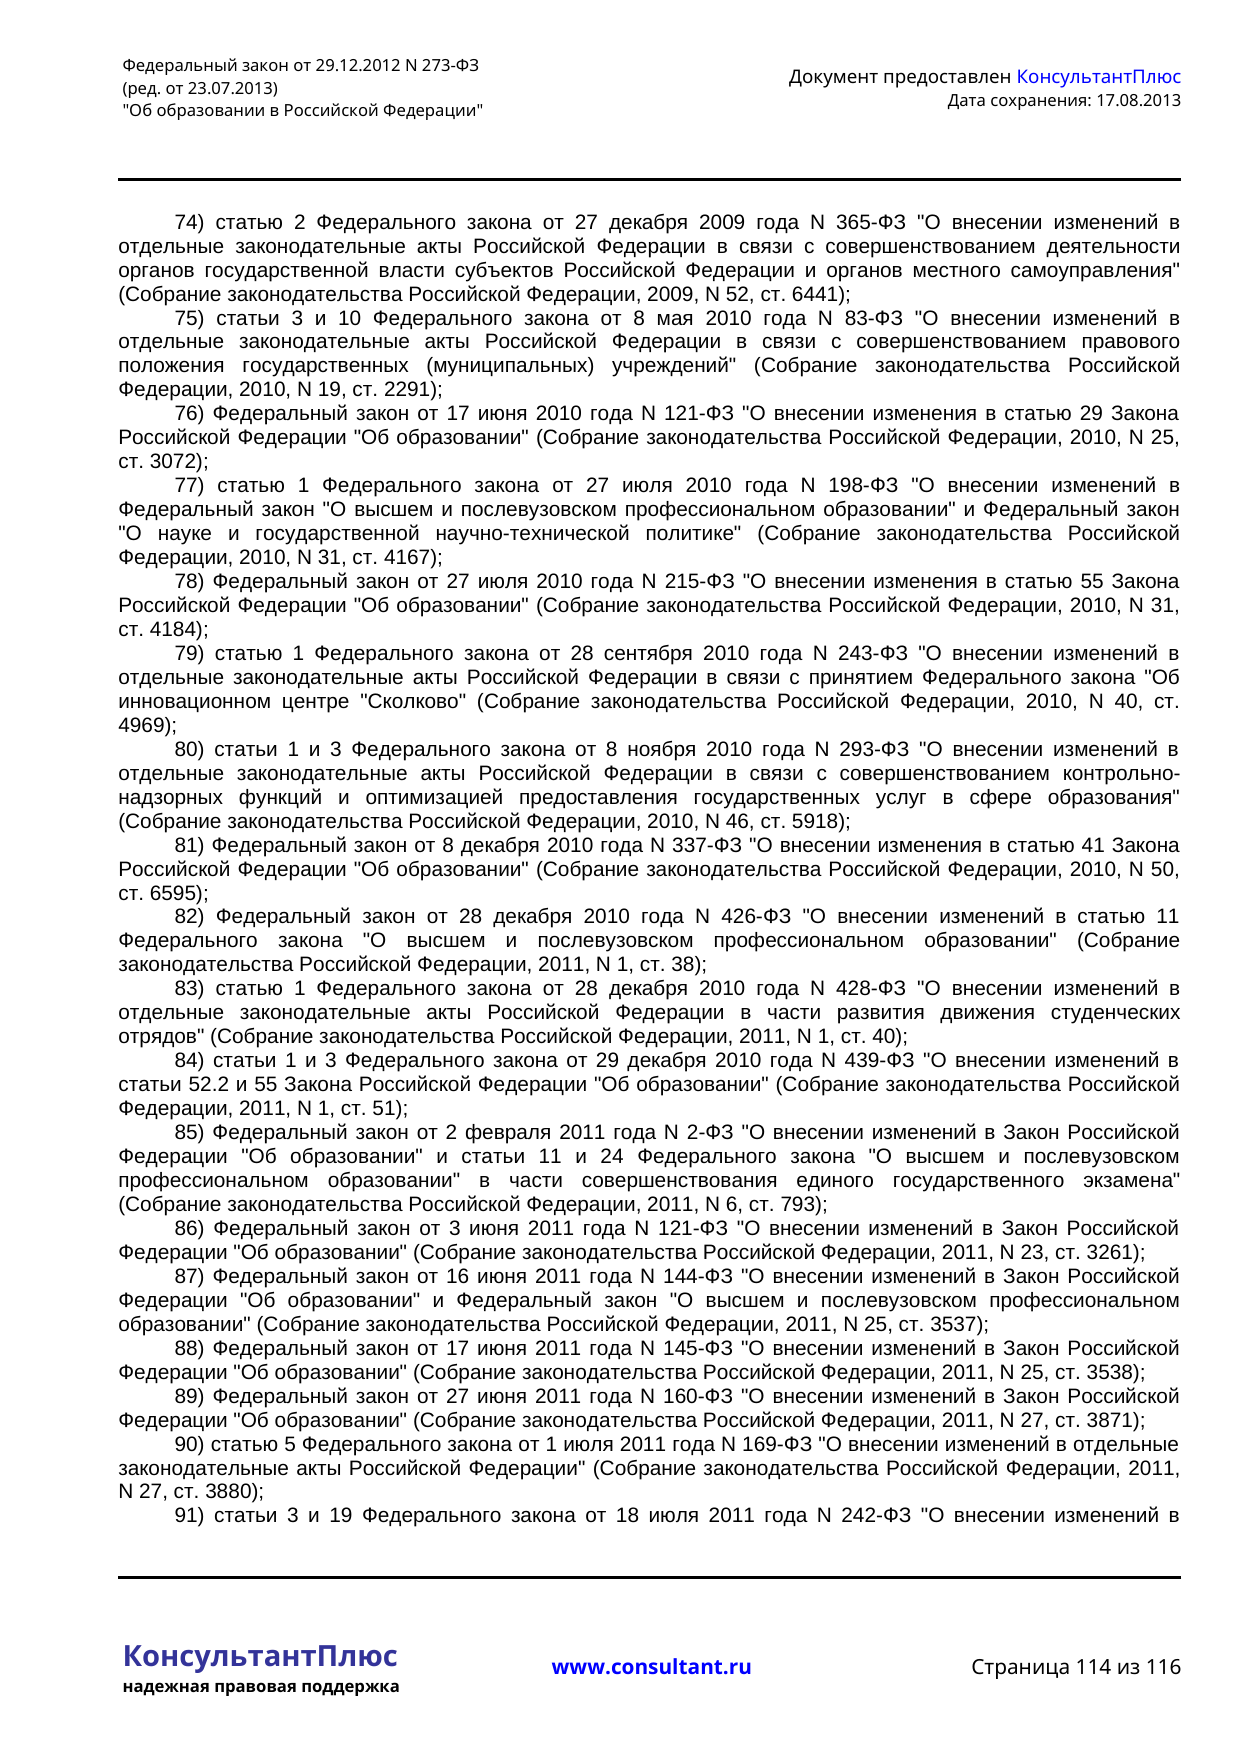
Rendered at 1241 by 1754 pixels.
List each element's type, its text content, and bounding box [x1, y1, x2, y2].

text 87) Федеральный закон от 16 июня 2011 года N 144-ФЗ "О внесении изменений в Закон Российской Федерации "Об образовании" и Федеральный закон "О высшем и послевузовском профессиональном образовании" (Собрание законодательства Российской Федерации, 2011, N 25, ст. 3537); [118, 1264, 1181, 1336]
text 84) статьи 1 и 3 Федерального закона от 29 декабря 2010 года N 439-ФЗ "О внесении изменений в статьи 52.2 и 55 Закона Российской Федерации "Об образовании" (Собрание законодательства Российской Федерации, 2011, N 1, ст. 51); [118, 1048, 1181, 1120]
text 78) Федеральный закон от 27 июля 2010 года N 215-ФЗ "О внесении изменения в статью 55 Закона Российской Федерации "Об образовании" (Собрание законодательства Российской Федерации, 2010, N 31, ст. 4184); [118, 569, 1181, 641]
text 89) Федеральный закон от 27 июня 2011 года N 160-ФЗ "О внесении изменений в Закон Российской Федерации "Об образовании" (Собрание законодательства Российской Федерации, 2011, N 27, ст. 3871); [118, 1383, 1181, 1431]
text 90) статью 5 Федерального закона от 1 июля 2011 года N 169-ФЗ "О внесении изменений в отдельные законодательные акты Российской Федерации" (Собрание законодательства Российской Федерации, 2011, N 27, ст. 3880); [118, 1431, 1181, 1503]
text 85) Федеральный закон от 2 февраля 2011 года N 2-ФЗ "О внесении изменений в Закон Российской Федерации "Об образовании" и статьи 11 и 24 Федерального закона "О высшем и послевузовском профессиональном образовании" в части совершенствования единого государственного экзамена" (Собрание законодательства Российской Федерации, 2011, N 6, ст. 793); [118, 1120, 1181, 1216]
text 76) Федеральный закон от 17 июня 2010 года N 121-ФЗ "О внесении изменения в статью 29 Закона Российской Федерации "Об образовании" (Собрание законодательства Российской Федерации, 2010, N 25, ст. 3072); [118, 401, 1181, 473]
text 83) статью 1 Федерального закона от 28 декабря 2010 года N 428-ФЗ "О внесении изменений в отдельные законодательные акты Российской Федерации в части развития движения студенческих отрядов" (Собрание законодательства Российской Федерации, 2011, N 1, ст. 40); [118, 976, 1181, 1048]
text 74) статью 2 Федерального закона от 27 декабря 2009 года N 365-ФЗ "О внесении изменений в отдельные законодательные акты Российской Федерации в связи с совершенствованием деятельности органов государственной власти субъектов Российской Федерации и органов местного самоуправления" (Собрание законодательства Российской Федерации, 2009, N 52, ст. 6441); [118, 209, 1181, 305]
text 82) Федеральный закон от 28 декабря 2010 года N 426-ФЗ "О внесении изменений в статью 11 Федерального закона "О высшем и послевузовском профессиональном образовании" (Собрание законодательства Российской Федерации, 2011, N 1, ст. 38); [118, 904, 1181, 976]
text 80) статьи 1 и 3 Федерального закона от 8 ноября 2010 года N 293-ФЗ "О внесении изменений в отдельные законодательные акты Российской Федерации в связи с совершенствованием контрольно-надзорных функций и оптимизацией предоставления государственных услуг в сфере образования" (Собрание законодательства Российской Федерации, 2010, N 46, ст. 5918); [118, 737, 1181, 832]
text 77) статью 1 Федерального закона от 27 июля 2010 года N 198-ФЗ "О внесении изменений в Федеральный закон "О высшем и послевузовском профессиональном образовании" и Федеральный закон "О науке и государственной научно-технической политике" (Собрание законодательства Российской Федерации, 2010, N 31, ст. 4167); [118, 473, 1181, 569]
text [118, 1503, 1181, 1527]
text 81) Федеральный закон от 8 декабря 2010 года N 337-ФЗ "О внесении изменения в статью 41 Закона Российской Федерации "Об образовании" (Собрание законодательства Российской Федерации, 2010, N 50, ст. 6595); [118, 832, 1181, 904]
text 79) статью 1 Федерального закона от 28 сентября 2010 года N 243-ФЗ "О внесении изменений в отдельные законодательные акты Российской Федерации в связи с принятием Федерального закона "Об инновационном центре "Сколково" (Собрание законодательства Российской Федерации, 2010, N 40, ст. 4969); [118, 641, 1181, 737]
text 88) Федеральный закон от 17 июня 2011 года N 145-ФЗ "О внесении изменений в Закон Российской Федерации "Об образовании" (Собрание законодательства Российской Федерации, 2011, N 25, ст. 3538); [118, 1336, 1181, 1383]
text 75) статьи 3 и 10 Федерального закона от 8 мая 2010 года N 83-ФЗ "О внесении изменений в отдельные законодательные акты Российской Федерации в связи с совершенствованием правового положения государственных (муниципальных) учреждений" (Собрание законодательства Российской Федерации, 2010, N 19, ст. 2291); [118, 305, 1181, 401]
text 86) Федеральный закон от 3 июня 2011 года N 121-ФЗ "О внесении изменений в Закон Российской Федерации "Об образовании" (Собрание законодательства Российской Федерации, 2011, N 23, ст. 3261); [118, 1216, 1181, 1264]
